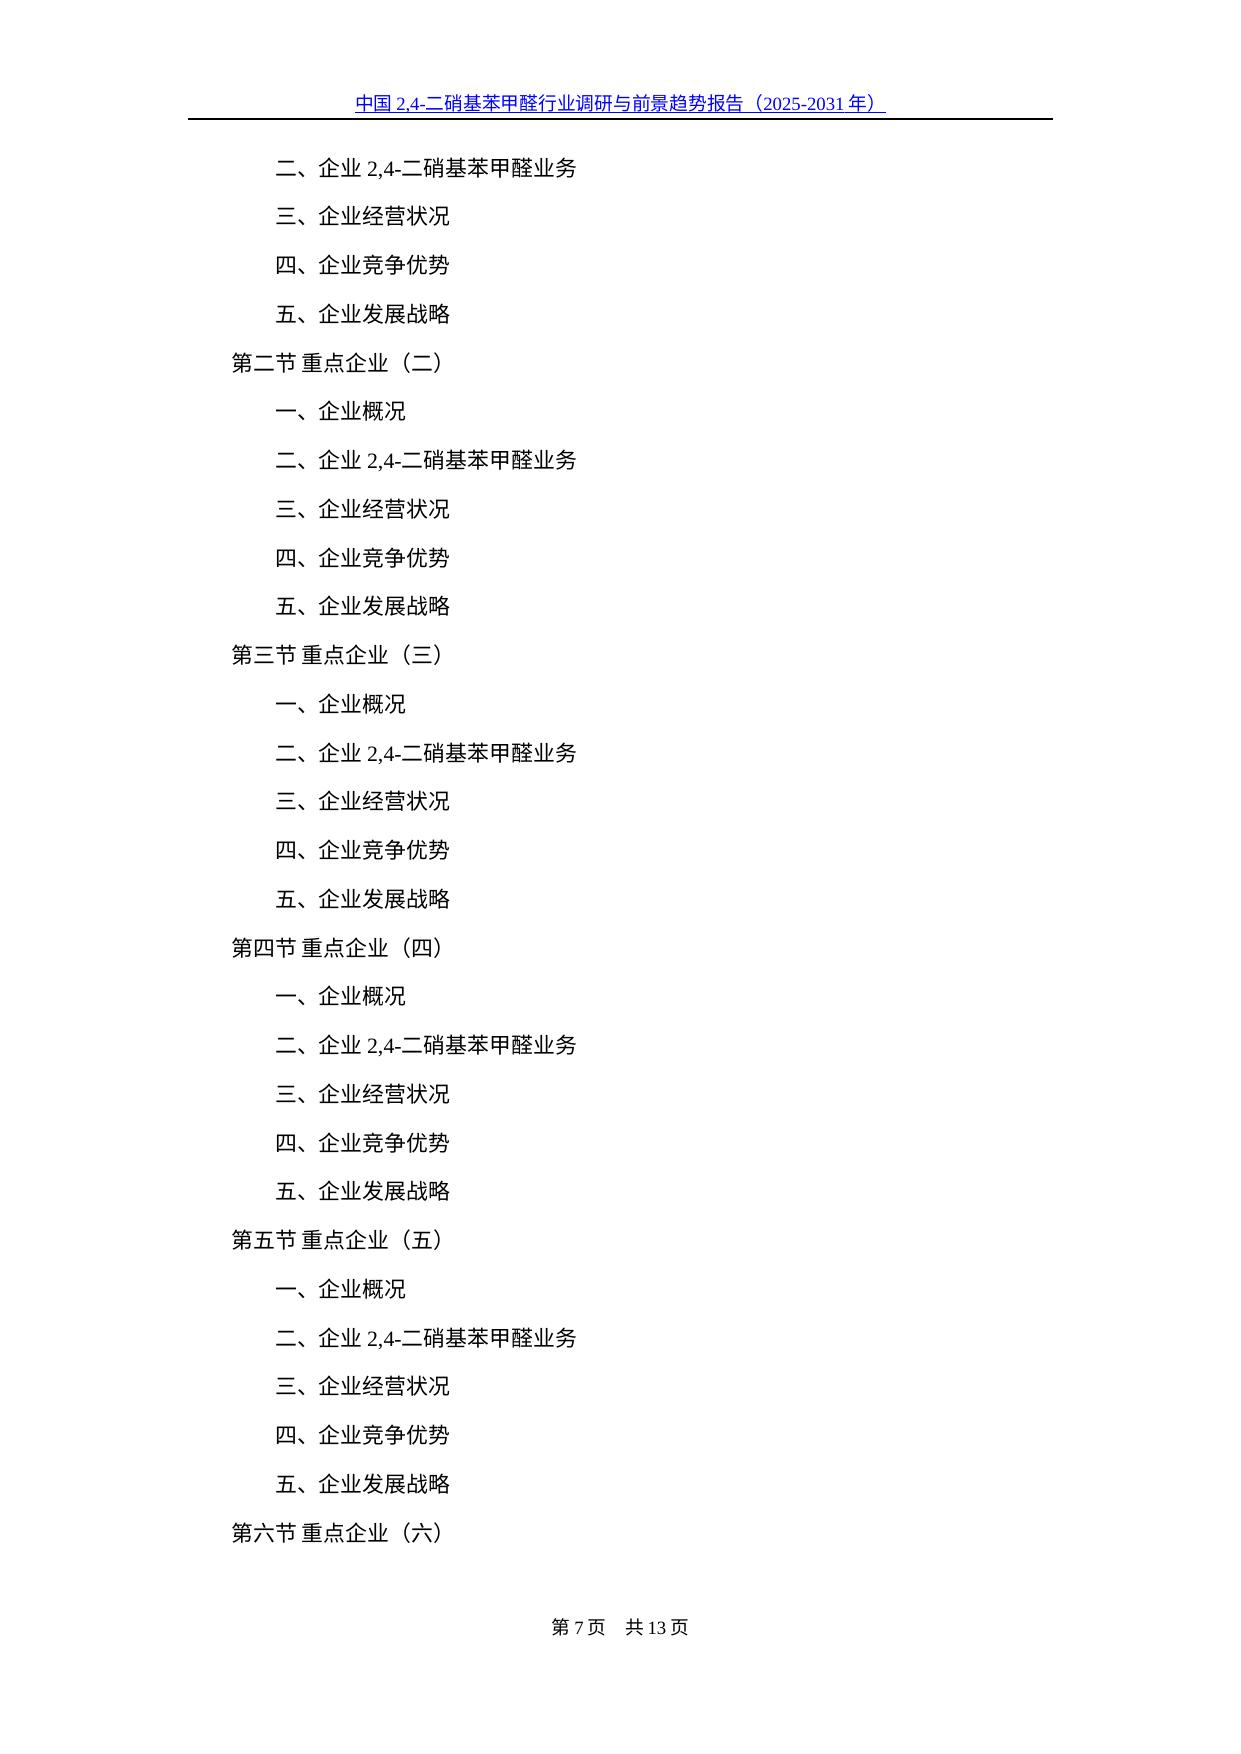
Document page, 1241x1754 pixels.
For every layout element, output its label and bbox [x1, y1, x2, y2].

text [187, 150, 1053, 1548]
